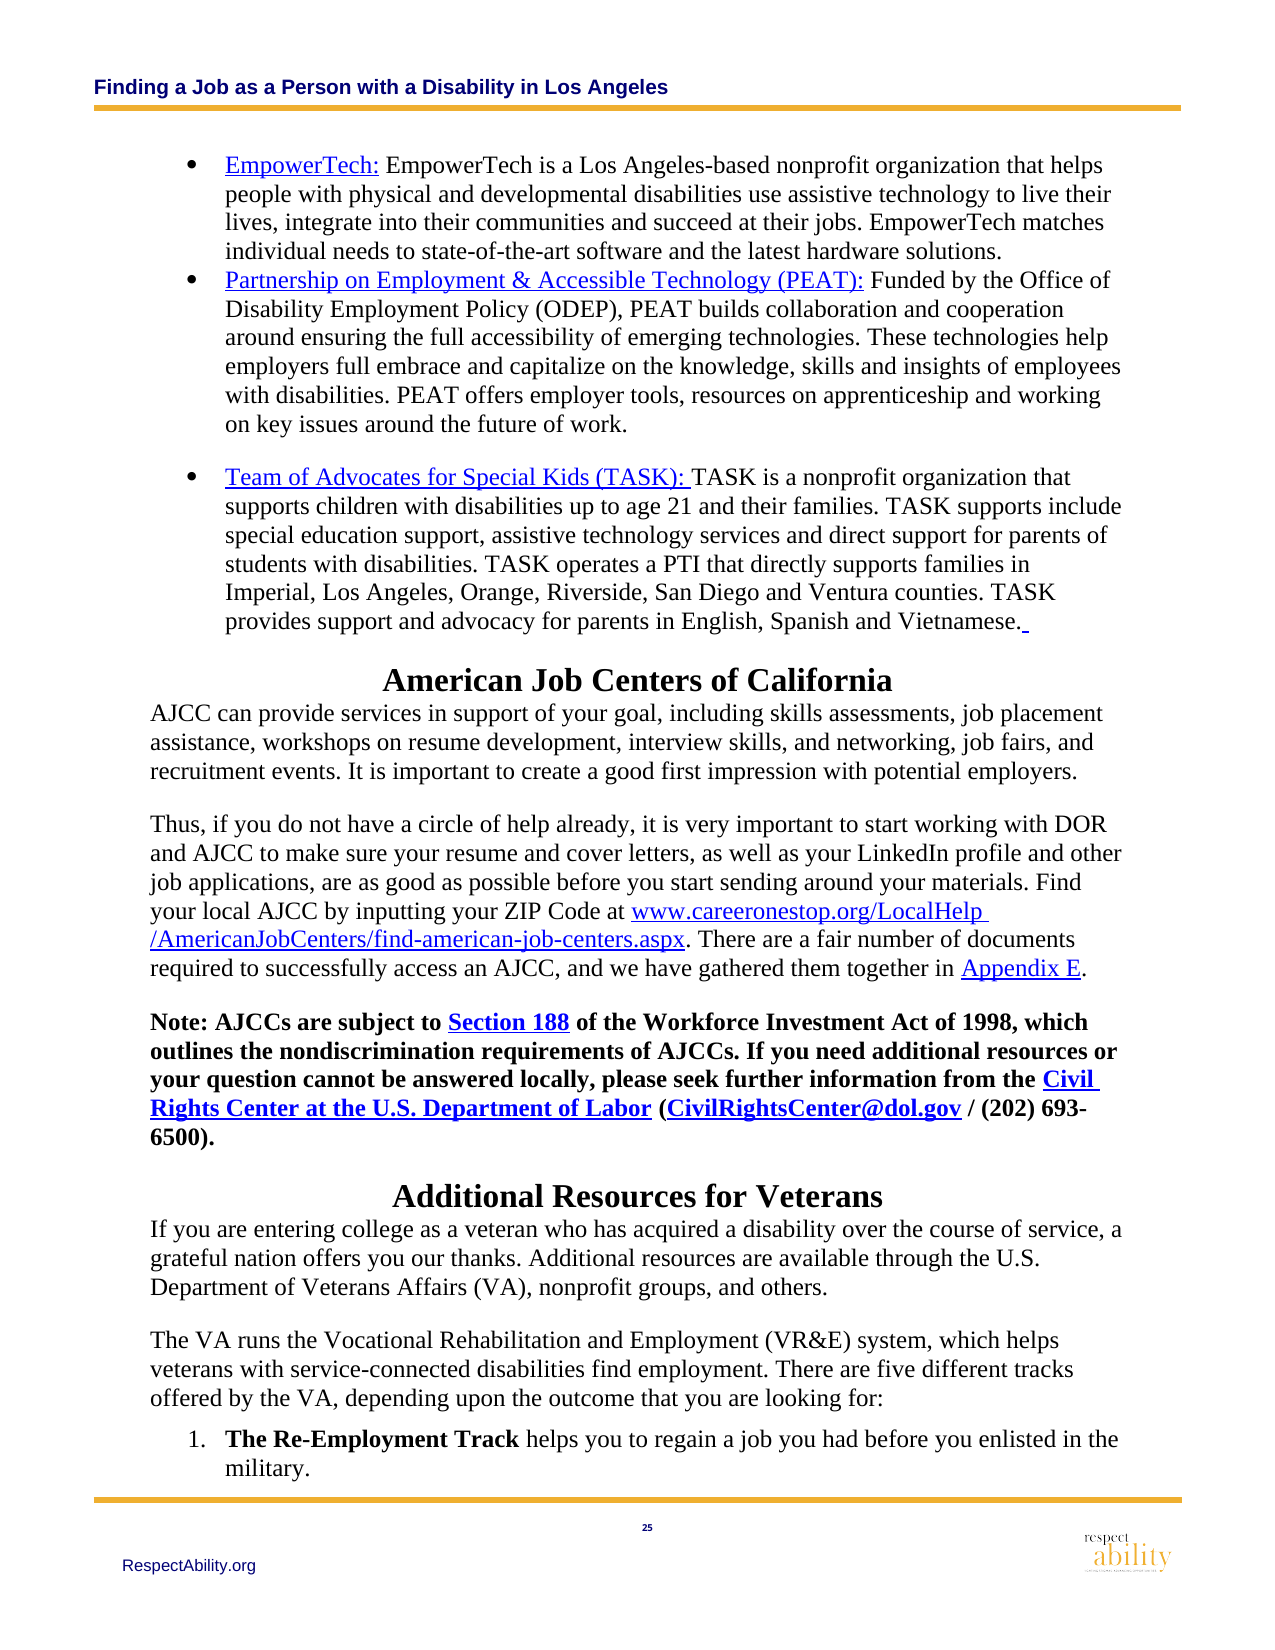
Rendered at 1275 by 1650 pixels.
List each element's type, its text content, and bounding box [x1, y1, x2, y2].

list EmpowerTech: EmpowerTech is a Los Angeles-based nonprofit organization that helps people with physical and developmental disabilities use assistive technology to live their lives, integrate into their communities and succeed at their jobs. EmpowerTech matches individual needs to state-of-the-art software and the latest hardware solutions. [187, 150, 1125, 265]
subtitle American Job Centers of California [150, 660, 1125, 698]
subtitle Additional Resources for Veterans [150, 1176, 1125, 1214]
list Team of Advocates for Special Kids (TASK): TASK is a nonprofit organization that supports children with disabilities up to age 21 and their families. TASK supports include special education support, assistive technology services and direct support for parents of students with disabilities. TASK operates a PTI that directly supports families in Imperial, Los Angeles, Orange, Riverside, San Diego and Ventura counties. TASK provides support and advocacy for parents in English, Spanish and Vietnamese. [187, 462, 1125, 635]
picture [1084, 1533, 1172, 1572]
list The VA runs the Vocational Rehabilitation and Employment (VR&E) system, which helps veterans with service-connected disabilities find employment. There are five different tracks offered by the VA, depending upon the outcome that you are looking for: [150, 1325, 1125, 1412]
list Partnership on Employment & Accessible Technology (PEAT): Funded by the Office of Disability Employment Policy (ODEP), PEAT builds collaboration and cooperation around ensuring the full accessibility of emerging technologies. These technologies help employers full embrace and capitalize on the knowledge, skills and insights of employees with disabilities. PEAT offers employer tools, resources on apprenticeship and working on key issues around the future of work. [187, 265, 1125, 437]
text Note: AJCCs are subject to Section 188 of the Workforce Investment Act of 1998, which outlines the nondiscrimination requirements of AJCCs. If you need additional resources or your question cannot be answered locally, please seek further information from the Civil Rights Center at the U.S. Department of Labor (CivilRightsCenter@dol.gov / (202) 693-6500). [150, 1007, 1125, 1151]
text Thus, if you do not have a circle of help already, it is very important to start working with DOR and AJCC to make sure your resume and cover letters, as well as your LinkedIn profile and other job applications, are as good as possible before you start sending around your materials. Find your local AJCC by inputting your ZIP Code at www.careeronestop.org/LocalHelp /AmericanJobCenters/find-american-job-centers.aspx. There are a fair number of documents required to successfully access an AJCC, and we have gathered them together in Appendix E. [150, 809, 1125, 982]
text AJCC can provide services in support of your goal, including skills assessments, job placement assistance, workshops on resume development, interview skills, and networking, job fairs, and recruitment events. It is important to create a good first impression with potential employers. [150, 698, 1125, 784]
text If you are entering college as a veteran who has acquired a disability over the course of service, a grateful nation offers you our thanks. Additional resources are available through the U.S. Department of Veterans Affairs (VA), nonprofit groups, and others. [150, 1214, 1125, 1300]
list The Re-Employment Track helps you to regain a job you had before you enlisted in the military. [187, 1424, 1125, 1482]
